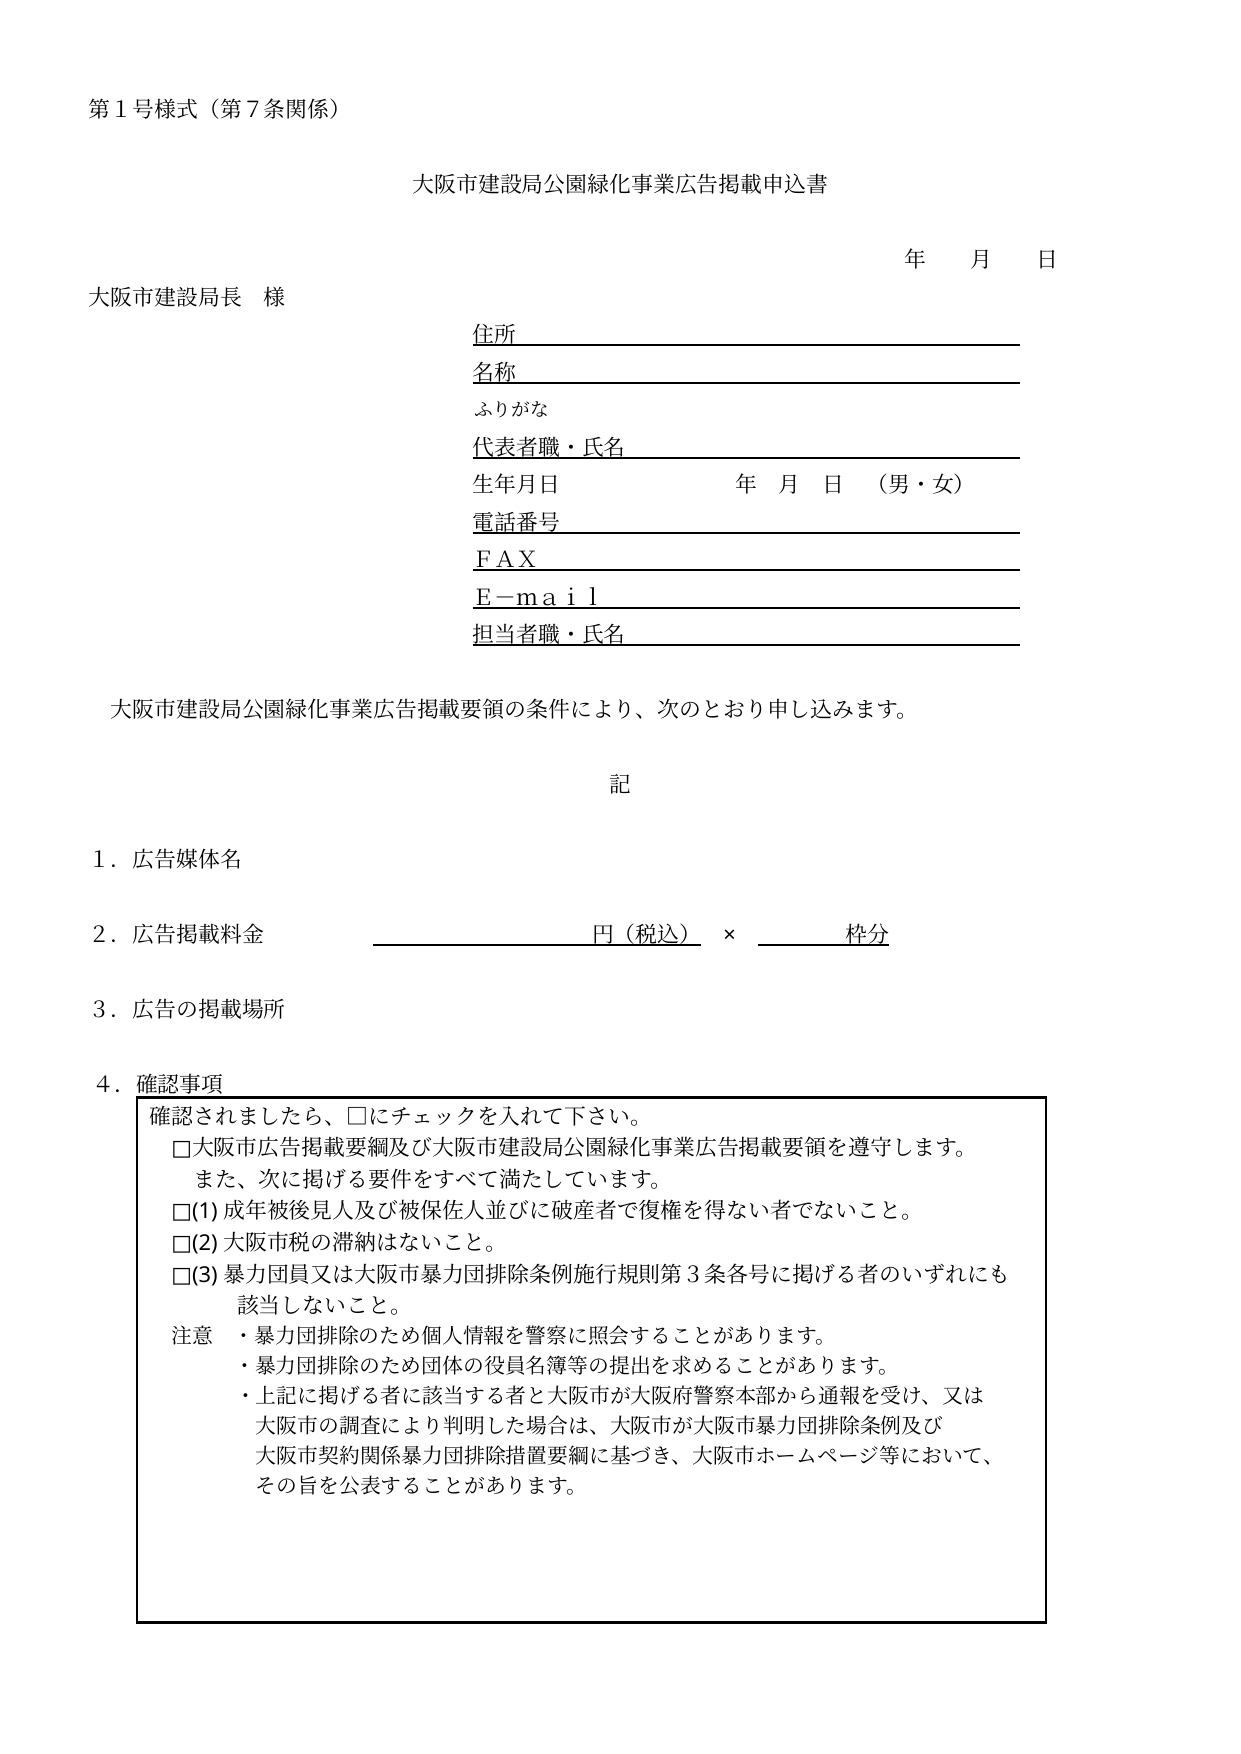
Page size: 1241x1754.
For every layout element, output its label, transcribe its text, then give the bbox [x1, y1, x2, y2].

text 第１号様式（第７条関係） [89, 89, 1152, 127]
text 年 月 日 [89, 239, 1152, 277]
text ４．確認事項 [70, 1064, 1152, 1102]
text 生年月日 年 月 日 （男・女） [89, 464, 1152, 502]
text 名称 [89, 352, 1152, 389]
text 大阪市建設局公園緑化事業広告掲載要領の条件により、次のとおり申し込みます。 [89, 689, 1152, 727]
text 大阪市建設局公園緑化事業広告掲載申込書 [89, 164, 1152, 202]
text 大阪市建設局長 様 [89, 277, 1152, 314]
subtitle 記 [89, 764, 1152, 802]
text ふりがな [89, 389, 1152, 427]
text １．広告媒体名 [89, 839, 1152, 877]
text ＦＡＸ [89, 539, 1152, 577]
text 電話番号 [89, 502, 1152, 539]
text 住所 [89, 314, 1152, 352]
text ２．広告掲載料金 円（税込） × 枠分 [89, 914, 1152, 952]
text ３．広告の掲載場所 [89, 989, 1152, 1027]
text 担当者職・氏名 [89, 614, 1152, 652]
text Ｅ－ｍａｉｌ [89, 577, 1152, 614]
text 代表者職・氏名 [89, 427, 1152, 464]
